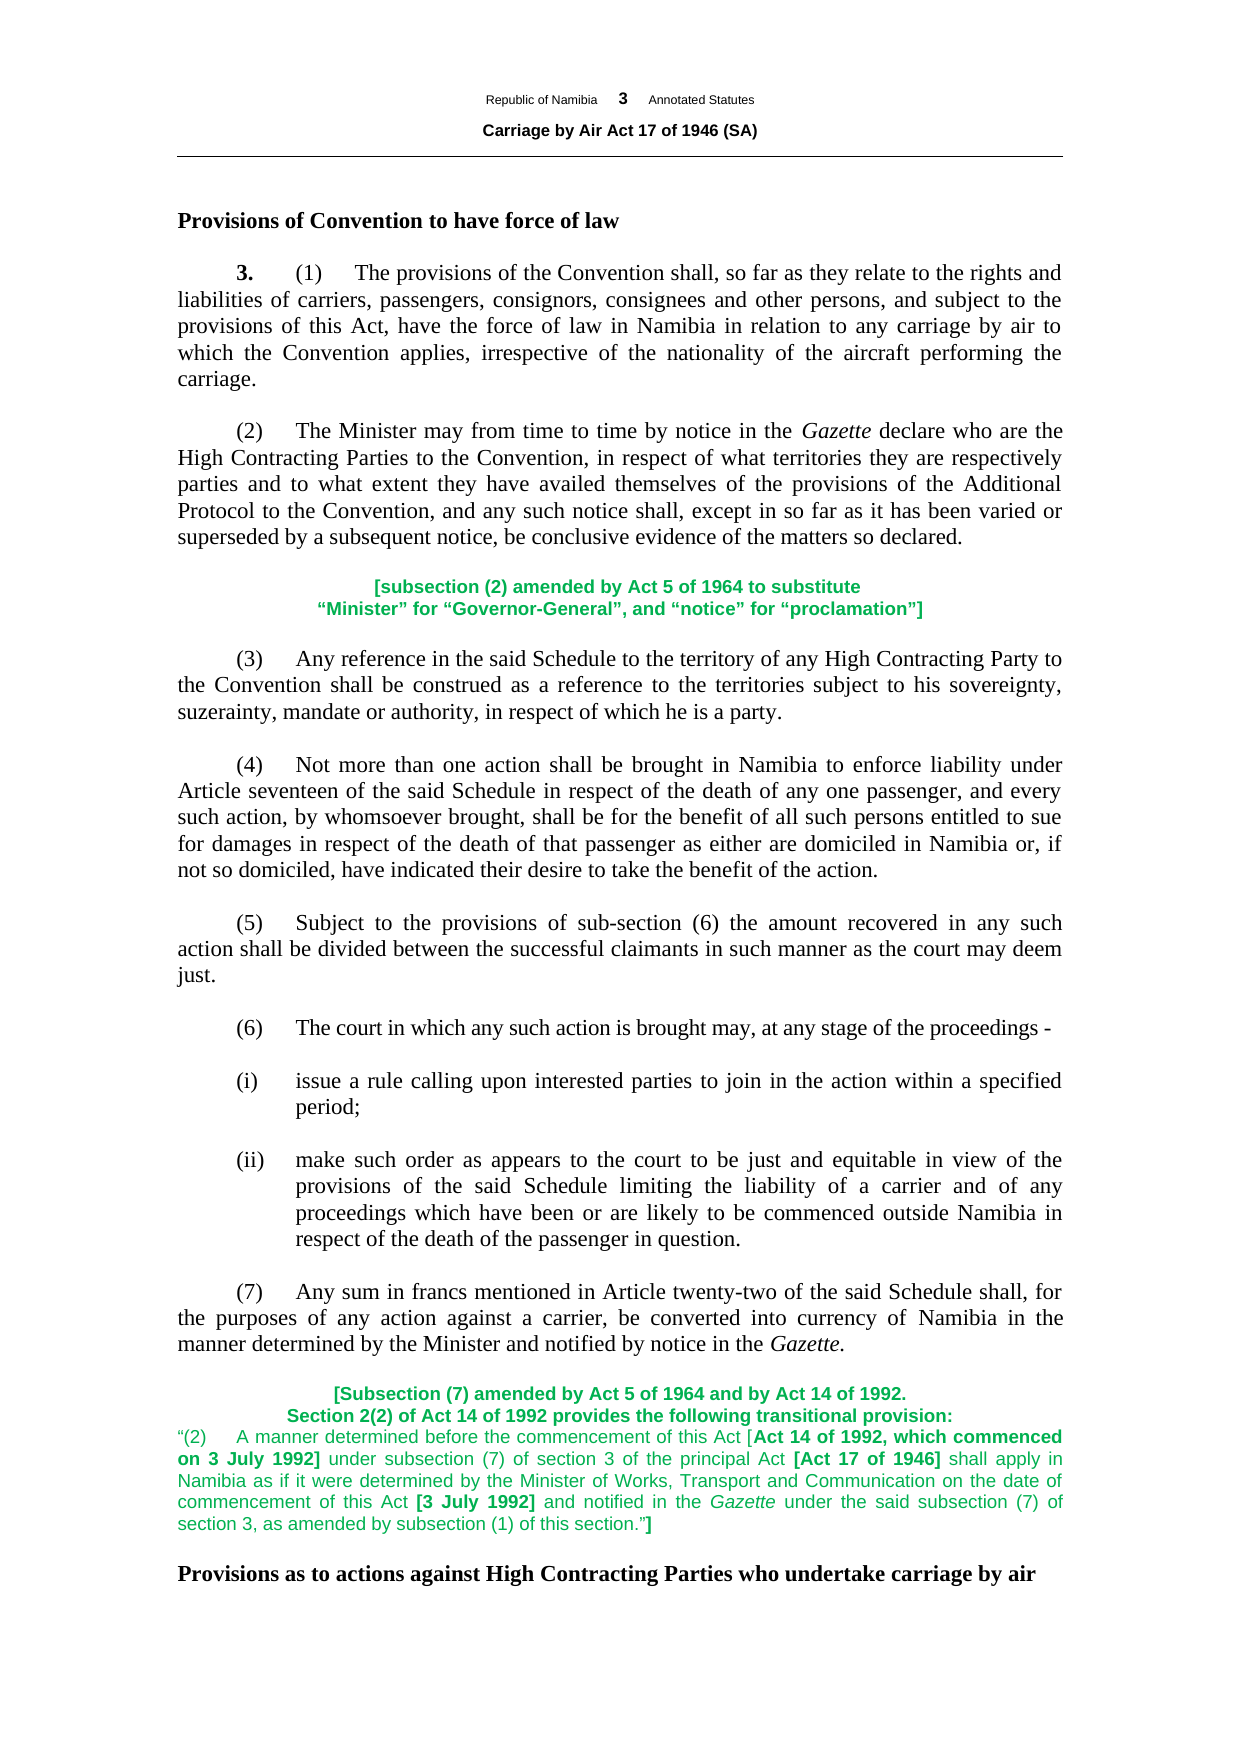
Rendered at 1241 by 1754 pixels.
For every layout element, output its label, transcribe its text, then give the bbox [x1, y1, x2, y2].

text (i) issue a rule calling upon interested parties to join in the action within a specified period; [236, 1067, 1064, 1119]
text (ii) make such order as appears to the court to be just and equitable in view of the provisions of the said Schedule limiting the liability of a carrier and of any proceedings which have been or are likely to be commenced outside Namibia in respect of the death of the passenger in question. [236, 1146, 1064, 1251]
text Provisions of Convention to have force of law [177, 207, 1063, 233]
text 3. (1) The provisions of the Convention shall, so far as they relate to the rights and liabilities of carriers, passengers, consignors, consignees and other persons, and subject to the provisions of this Act, have the force of law in Namibia in relation to any carriage by air to which the Convention applies, irrespective of the nationality of the aircraft performing the carriage. [177, 259, 1064, 391]
text (4) Not more than one action shall be brought in Namibia to enforce liability under Article seventeen of the said Schedule in respect of the death of any one passenger, and every such action, by whomsoever brought, shall be for the benefit of all such persons entitled to sue for damages in respect of the death of that passenger as either are domiciled in Namibia or, if not so domiciled, have indicated their desire to take the benefit of the action. [177, 751, 1064, 882]
text [subsection (2) amended by Act 5 of 1964 to substitute “Minister” for “Governor-General”, and “notice” for “proclamation”] [177, 576, 1063, 619]
text (5) Subject to the provisions of sub-section (6) the amount recovered in any such action shall be divided between the successful claimants in such manner as the court may deem just. [177, 909, 1064, 988]
text (2) The Minister may from time to time by notice in the Gazette declare who are the High Contracting Parties to the Convention, in respect of what territories they are respectively parties and to what extent they have availed themselves of the provisions of the Additional Protocol to the Convention, and any such notice shall, except in so far as it has been varied or superseded by a subsequent notice, be conclusive evidence of the matters so declared. [177, 418, 1064, 549]
text “(2) A manner determined before the commencement of this Act [Act 14 of 1992, which commenced on 3 July 1992] under subsection (7) of section 3 of the principal Act [Act 17 of 1946] shall apply in Namibia as if it were determined by the Minister of Works, Transport and Communication on the date of commencement of this Act [3 July 1992] and notified in the Gazette under the said subsection (7) of section 3, as amended by subsection (1) of this section.”] [177, 1426, 1063, 1534]
text Provisions as to actions against High Contracting Parties who undertake carriage by air [177, 1560, 1063, 1587]
text (7) Any sum in francs mentioned in Article twenty-two of the said Schedule shall, for the purposes of any action against a carrier, be converted into currency of Namibia in the manner determined by the Minister and notified by notice in the Gazette. [177, 1278, 1064, 1357]
text (6) The court in which any such action is brought may, at any stage of the proceedings - [177, 1014, 1064, 1041]
text Section 2(2) of Act 14 of 1992 provides the following transitional provision: [177, 1405, 1063, 1426]
text [Subsection (7) amended by Act 5 of 1964 and by Act 14 of 1992. [177, 1383, 1063, 1405]
text (3) Any reference in the said Schedule to the territory of any High Contracting Party to the Convention shall be construed as a reference to the territories subject to his sovereignty, suzerainty, mandate or authority, in respect of which he is a party. [177, 645, 1064, 724]
